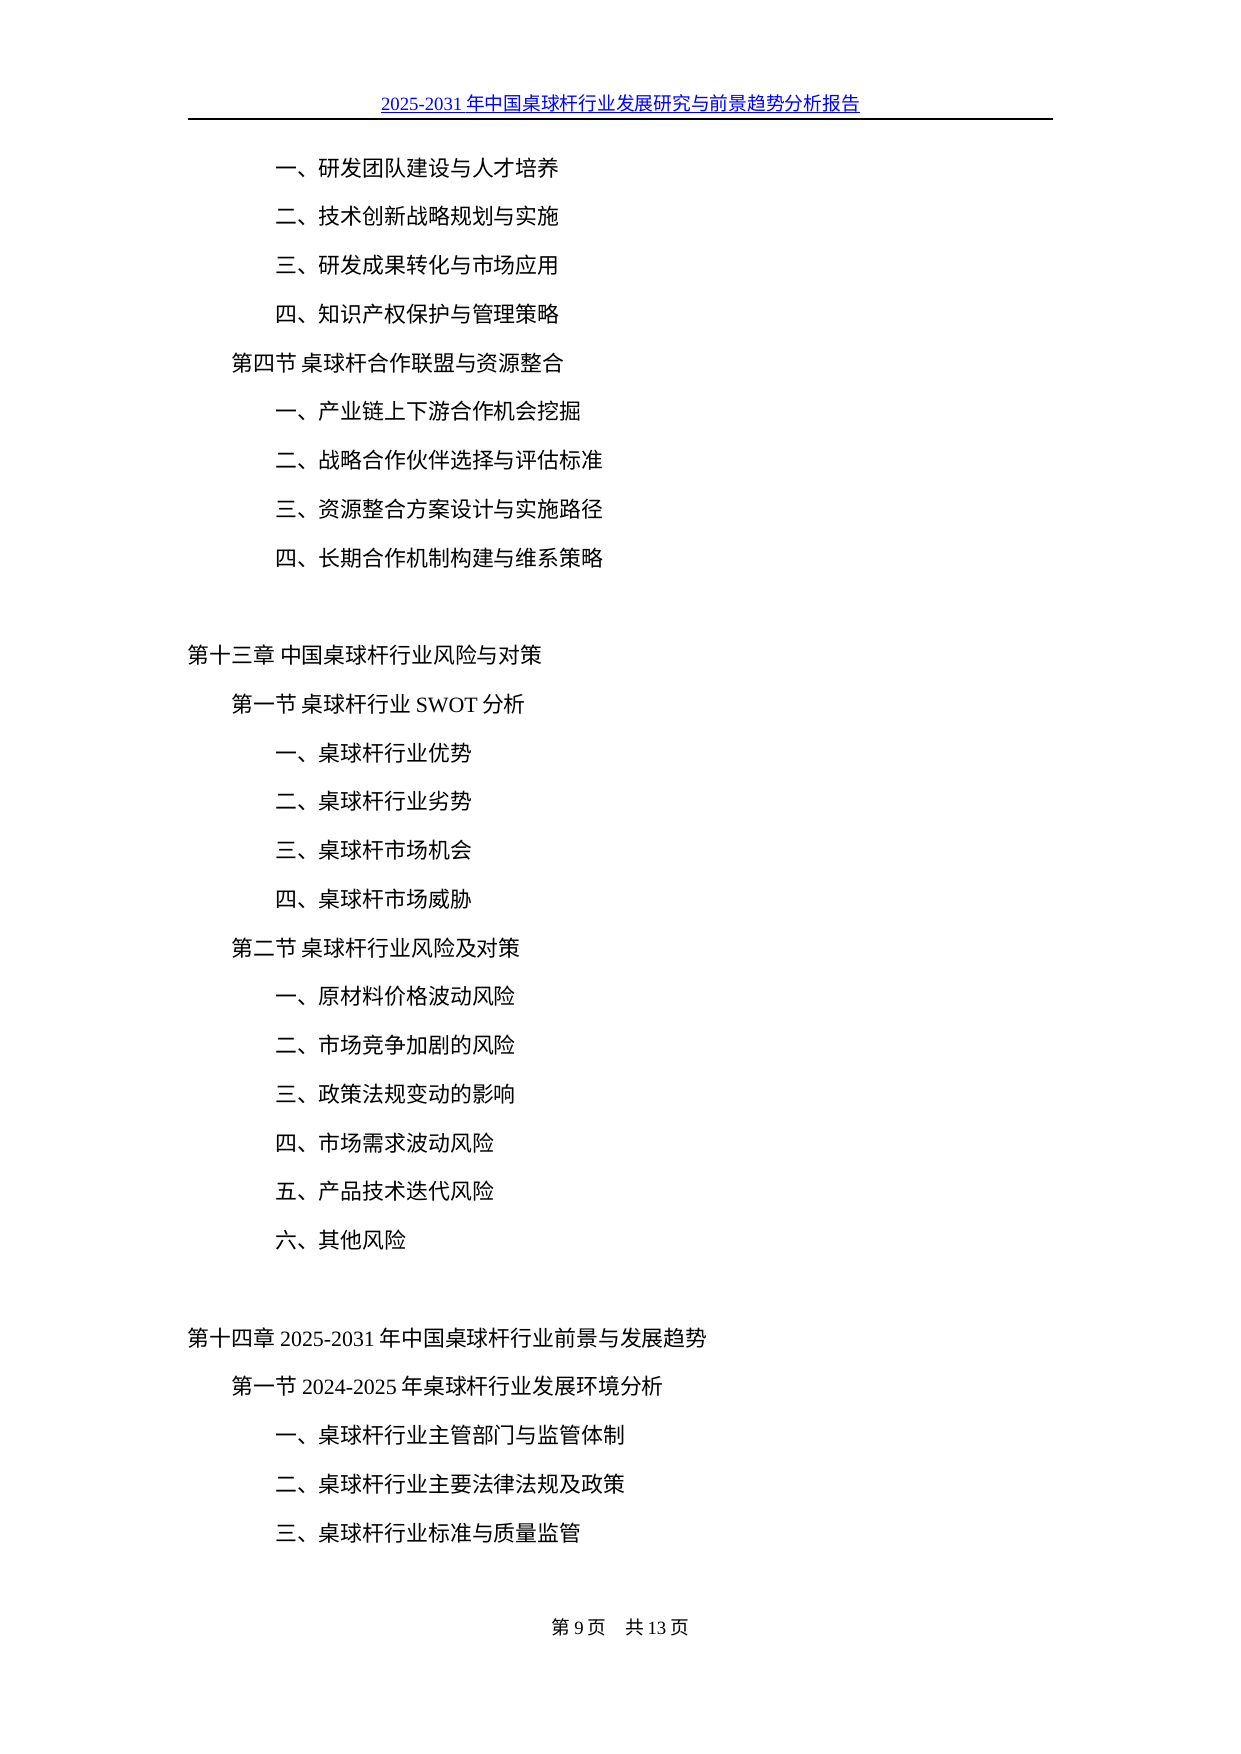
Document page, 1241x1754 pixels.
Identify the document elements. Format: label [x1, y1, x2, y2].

text [187, 150, 1053, 1548]
